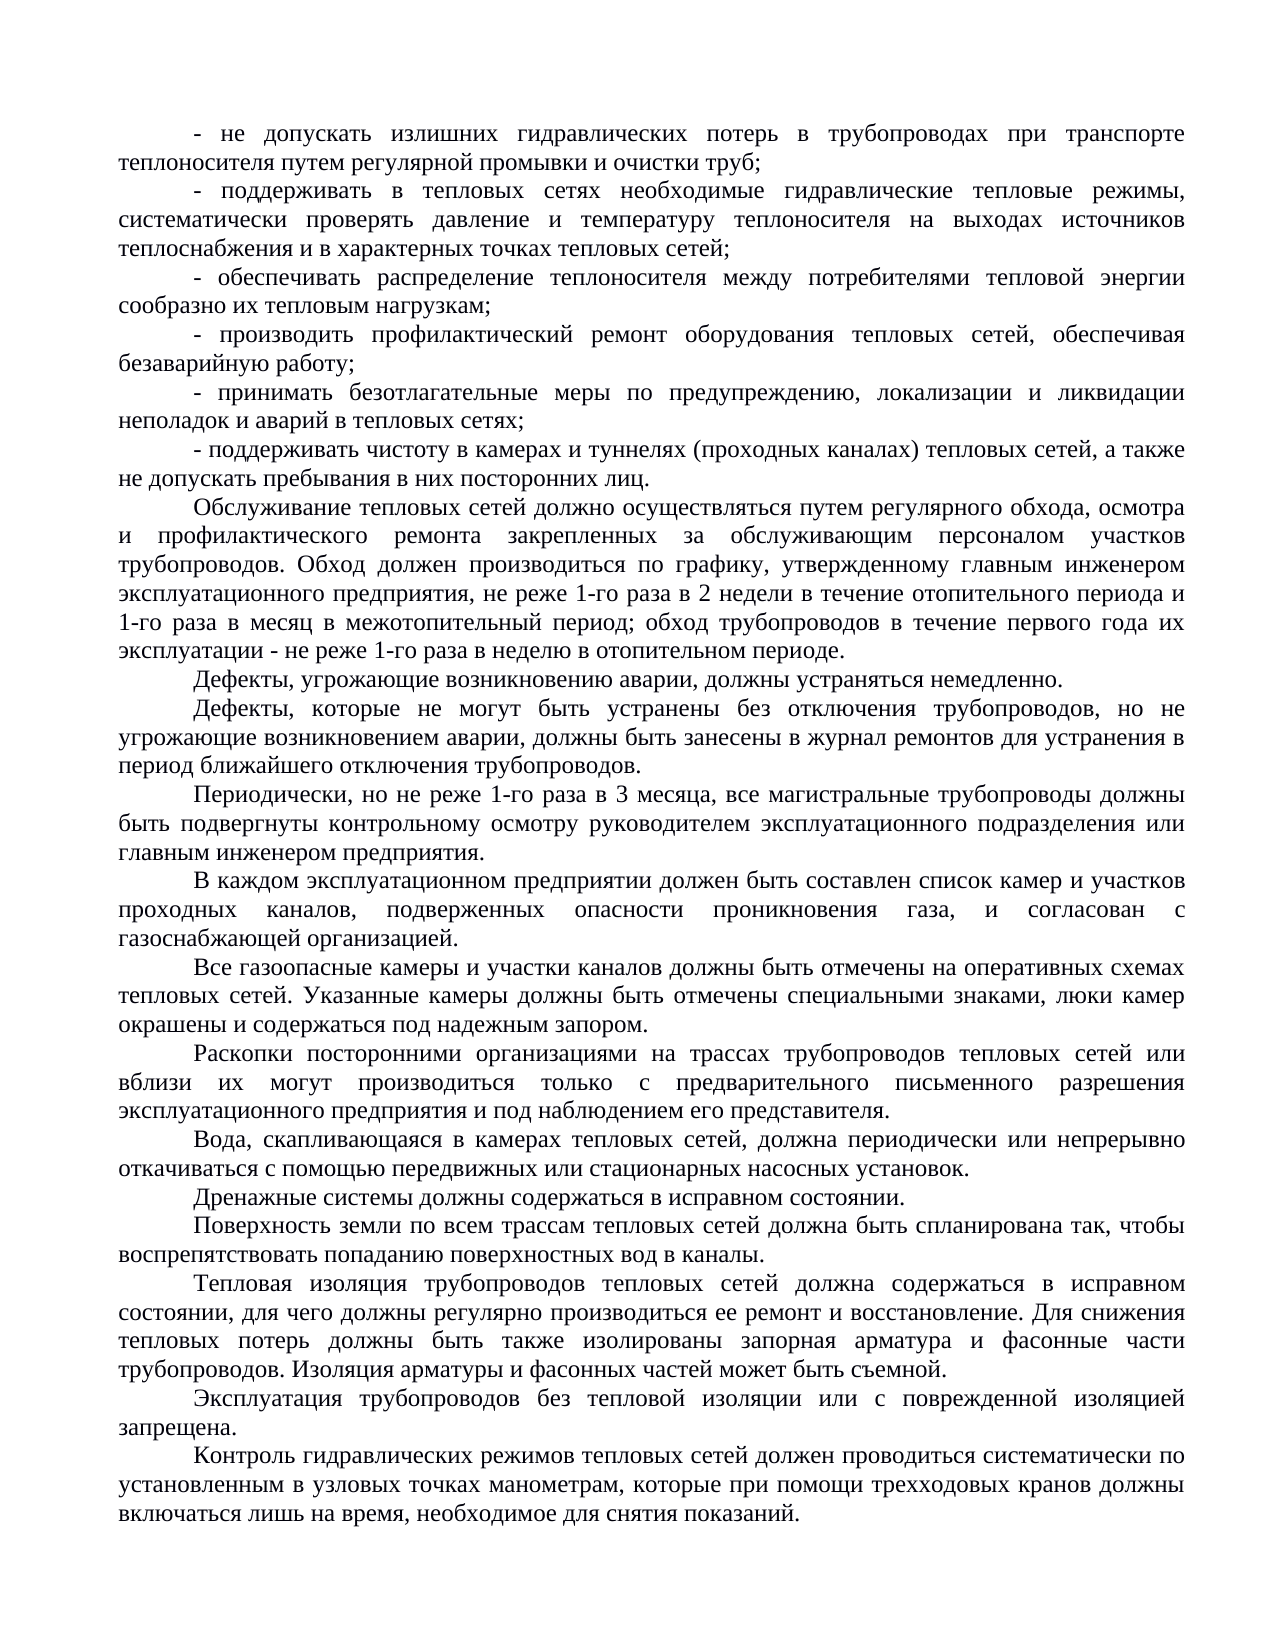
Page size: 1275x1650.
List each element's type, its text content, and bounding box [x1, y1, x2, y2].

text Эксплуатация трубопроводов без тепловой изоляции или с поврежденной изоляцией запрещена. [118, 1383, 1186, 1441]
text Дефекты, которые не могут быть устранены без отключения трубопроводов, но не угрожающие возникновением аварии, должны быть занесены в журнал ремонтов для устранения в период ближайшего отключения трубопроводов. [118, 693, 1186, 779]
text Контроль гидравлических режимов тепловых сетей должен проводиться систематически по установленным в узловых точках манометрам, которые при помощи трехходовых кранов должны включаться лишь на время, необходимое для снятия показаний. [118, 1441, 1186, 1527]
text Вода, скапливающаяся в камерах тепловых сетей, должна периодически или непрерывно откачиваться с помощью передвижных или стационарных насосных установок. [118, 1124, 1186, 1182]
text - поддерживать в тепловых сетях необходимые гидравлические тепловые режимы, систематически проверять давление и температуру теплоносителя на выходах источников теплоснабжения и в характерных точках тепловых сетей; [118, 176, 1186, 262]
text - производить профилактический ремонт оборудования тепловых сетей, обеспечивая безаварийную работу; [118, 319, 1186, 377]
text - обеспечивать распределение теплоносителя между потребителями тепловой энергии сообразно их тепловым нагрузкам; [118, 262, 1186, 319]
text Тепловая изоляция трубопроводов тепловых сетей должна содержаться в исправном состоянии, для чего должны регулярно производиться ее ремонт и восстановление. Для снижения тепловых потерь должны быть также изолированы запорная арматура и фасонные части трубопроводов. Изоляция арматуры и фасонных частей может быть съемной. [118, 1268, 1186, 1383]
text Раскопки посторонними организациями на трассах трубопроводов тепловых сетей или вблизи их могут производиться только с предварительного письменного разрешения эксплуатационного предприятия и под наблюдением его представителя. [118, 1038, 1186, 1124]
text - не допускать излишних гидравлических потерь в трубопроводах при транспорте теплоносителя путем регулярной промывки и очистки труб; [118, 118, 1186, 176]
text Периодически, но не реже 1-го раза в 3 месяца, все магистральные трубопроводы должны быть подвергнуты контрольному осмотру руководителем эксплуатационного подразделения или главным инженером предприятия. [118, 779, 1186, 866]
text Обслуживание тепловых сетей должно осуществляться путем регулярного обхода, осмотра и профилактического ремонта закрепленных за обслуживающим персоналом участков трубопроводов. Обход должен производиться по графику, утвержденному главным инженером эксплуатационного предприятия, не реже 1-го раза в 2 недели в течение отопительного периода и 1-го раза в месяц в межотопительный период; обход трубопроводов в течение первого года их эксплуатации - не реже 1-го раза в неделю в отопительном периоде. [118, 492, 1186, 664]
text - поддерживать чистоту в камерах и туннелях (проходных каналах) тепловых сетей, а также не допускать пребывания в них посторонних лиц. [118, 434, 1186, 492]
text Дренажные системы должны содержаться в исправном состоянии. [118, 1182, 1186, 1211]
text - принимать безотлагательные меры по предупреждению, локализации и ликвидации неполадок и аварий в тепловых сетях; [118, 377, 1186, 434]
text Поверхность земли по всем трассам тепловых сетей должна быть спланирована так, чтобы воспрепятствовать попаданию поверхностных вод в каналы. [118, 1211, 1186, 1268]
text В каждом эксплуатационном предприятии должен быть составлен список камер и участков проходных каналов, подверженных опасности проникновения газа, и согласован с газоснабжающей организацией. [118, 866, 1186, 952]
text Дефекты, угрожающие возникновению аварии, должны устраняться немедленно. [118, 664, 1186, 693]
text Все газоопасные камеры и участки каналов должны быть отмечены на оперативных схемах тепловых сетей. Указанные камеры должны быть отмечены специальными знаками, люки камер окрашены и содержаться под надежным запором. [118, 952, 1186, 1038]
